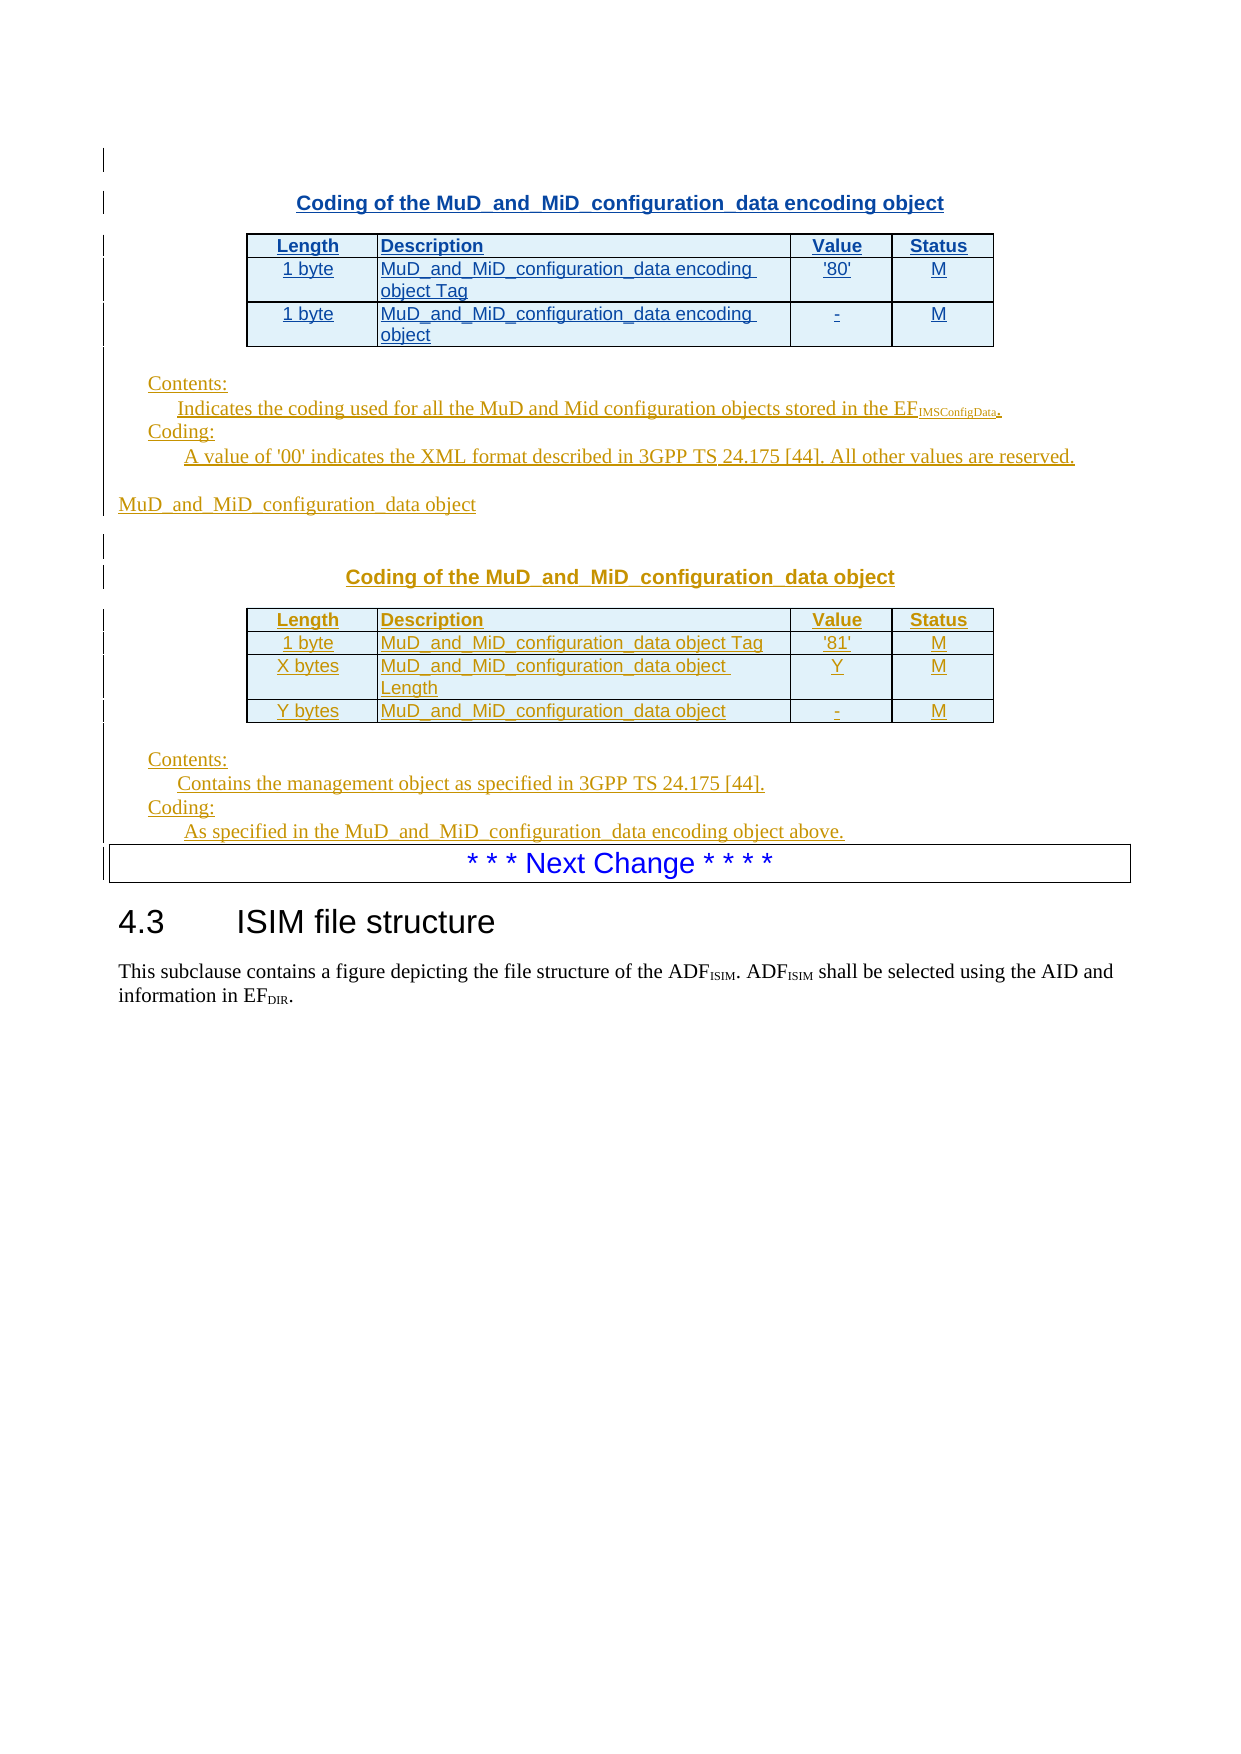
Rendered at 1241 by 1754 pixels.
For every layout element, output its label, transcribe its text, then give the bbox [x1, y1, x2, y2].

subtitle 4.3 ISIM file structure [118, 902, 1122, 940]
text * * * Next Change * * * * [110, 845, 1130, 882]
text This subclause contains a figure depicting the file structure of the ADFISIM. ADFISIM shall be selected using the AID and information in EFDIR. [118, 959, 1122, 1007]
